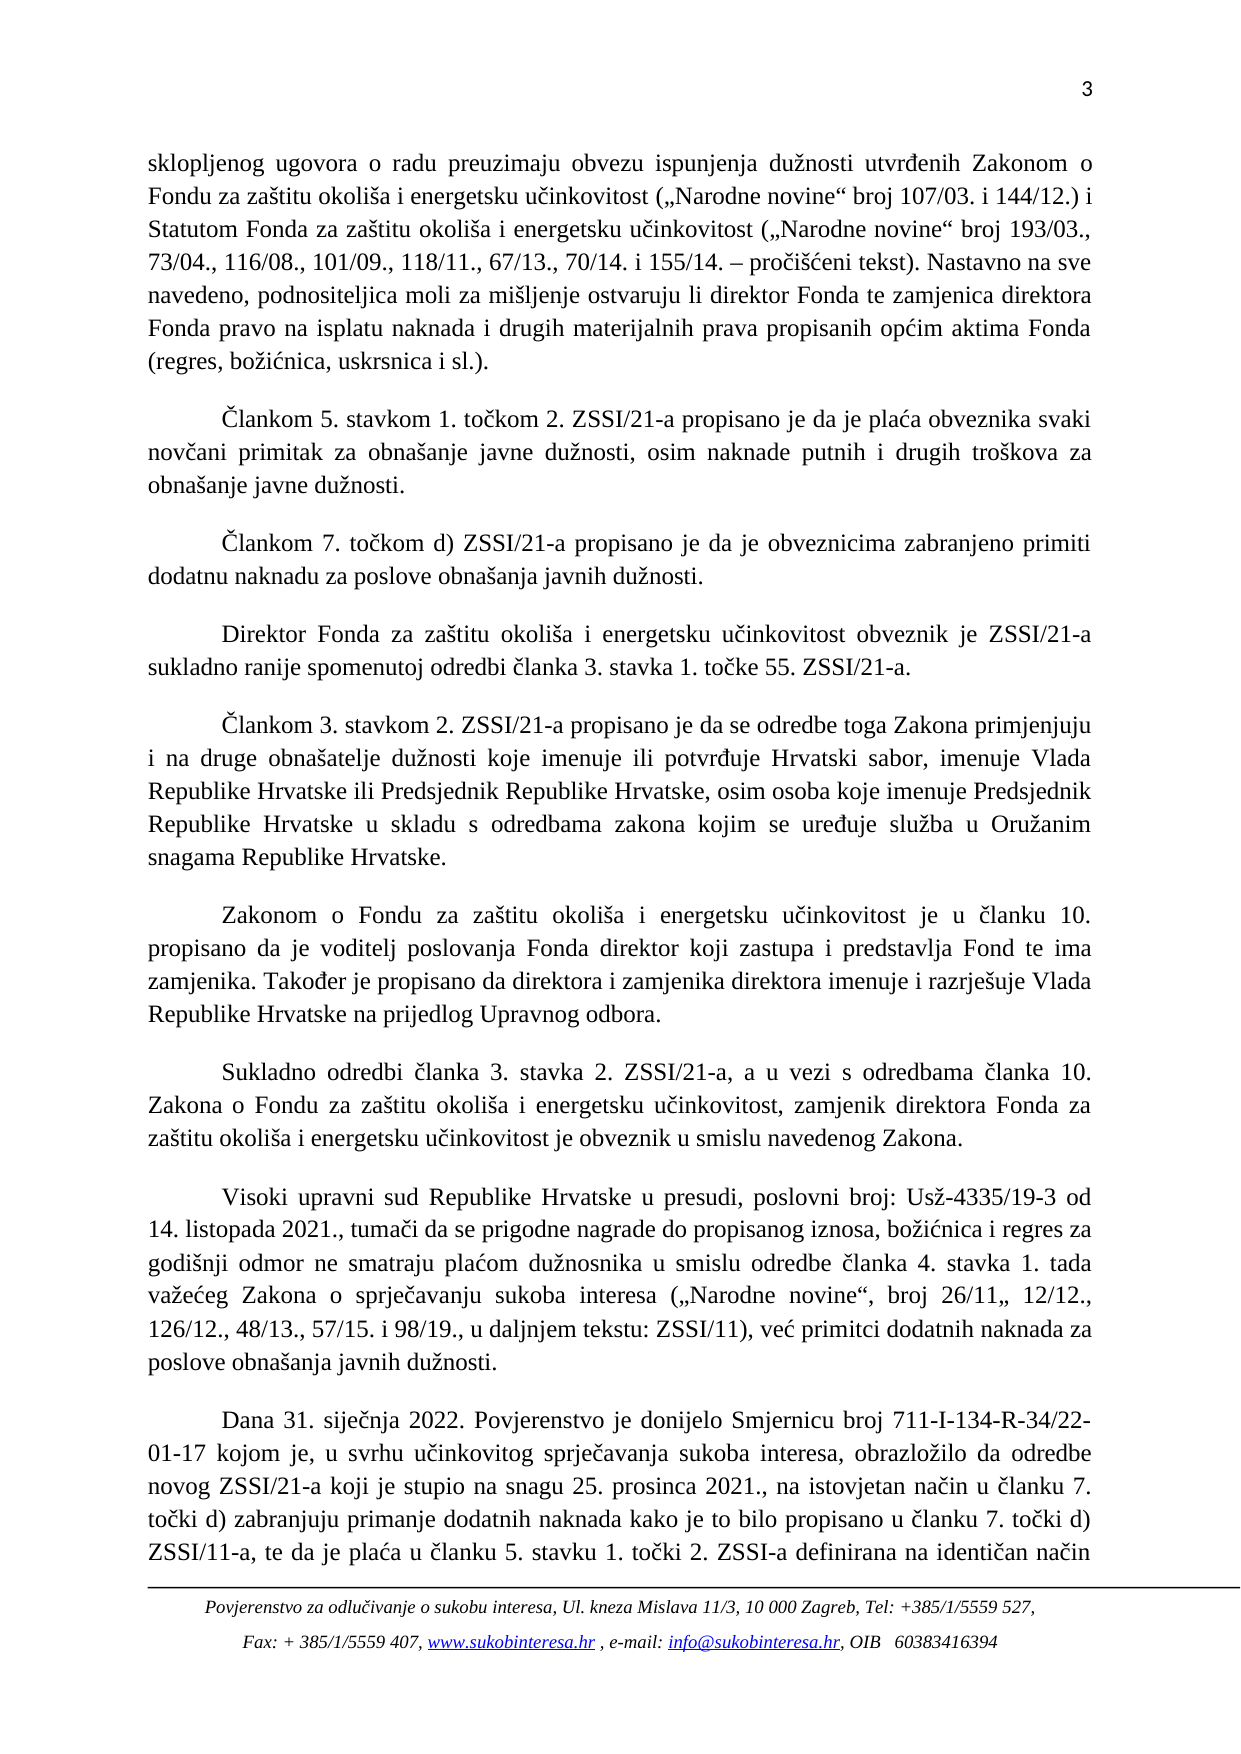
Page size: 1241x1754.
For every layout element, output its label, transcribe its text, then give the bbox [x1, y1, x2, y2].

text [148, 148, 1092, 374]
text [148, 1405, 1092, 1566]
text Visoki upravni sud Republike Hrvatske u presudi, poslovni broj: Usž-4335/19-3 od 14. listopada 2021., tumači da se prigodne nagrade do propisanog iznosa, božićnica i regres za godišnji odmor ne smatraju plaćom dužnosnika u smislu odredbe članka 4. stavka 1. tada važećeg Zakona o sprječavanju sukoba interesa („Narodne novine“, broj 26/11„ 12/12., 126/12., 48/13., 57/15. i 98/19., u daljnjem tekstu: ZSSI/11), već primitci dodatnih naknada za poslove obnašanja javnih dužnosti. [148, 1182, 1092, 1375]
text Zakonom o Fondu za zaštitu okoliša i energetsku učinkovitost je u članku 10. propisano da je voditelj poslovanja Fonda direktor koji zastupa i predstavlja Fond te ima zamjenika. Također je propisano da direktora i zamjenika direktora imenuje i razrješuje Vlada Republike Hrvatske na prijedlog Upravnog odbora. [148, 900, 1092, 1028]
text Direktor Fonda za zaštitu okoliša i energetsku učinkovitost obveznik je ZSSI/21-a sukladno ranije spomenutoj odredbi članka 3. stavka 1. točke 55. ZSSI/21-a. [148, 619, 1092, 681]
text Člankom 3. stavkom 2. ZSSI/21-a propisano je da se odredbe toga Zakona primjenjuju i na druge obnašatelje dužnosti koje imenuje ili potvrđuje Hrvatski sabor, imenuje Vlada Republike Hrvatske ili Predsjednik Republike Hrvatske, osim osoba koje imenuje Predsjednik Republike Hrvatske u skladu s odredbama zakona kojim se uređuje služba u Oružanim snagama Republike Hrvatske. [148, 710, 1092, 871]
text Člankom 7. točkom d) ZSSI/21-a propisano je da je obveznicima zabranjeno primiti dodatnu naknadu za poslove obnašanja javnih dužnosti. [148, 528, 1092, 590]
text Člankom 5. stavkom 1. točkom 2. ZSSI/21-a propisano je da je plaća obveznika svaki novčani primitak za obnašanje javne dužnosti, osim naknade putnih i drugih troškova za obnašanje javne dužnosti. [148, 404, 1092, 499]
text Sukladno odredbi članka 3. stavka 2. ZSSI/21-a, a u vezi s odredbama članka 10. Zakona o Fondu za zaštitu okoliša i energetsku učinkovitost, zamjenik direktora Fonda za zaštitu okoliša i energetsku učinkovitost je obveznik u smislu navedenog Zakona. [148, 1057, 1092, 1152]
